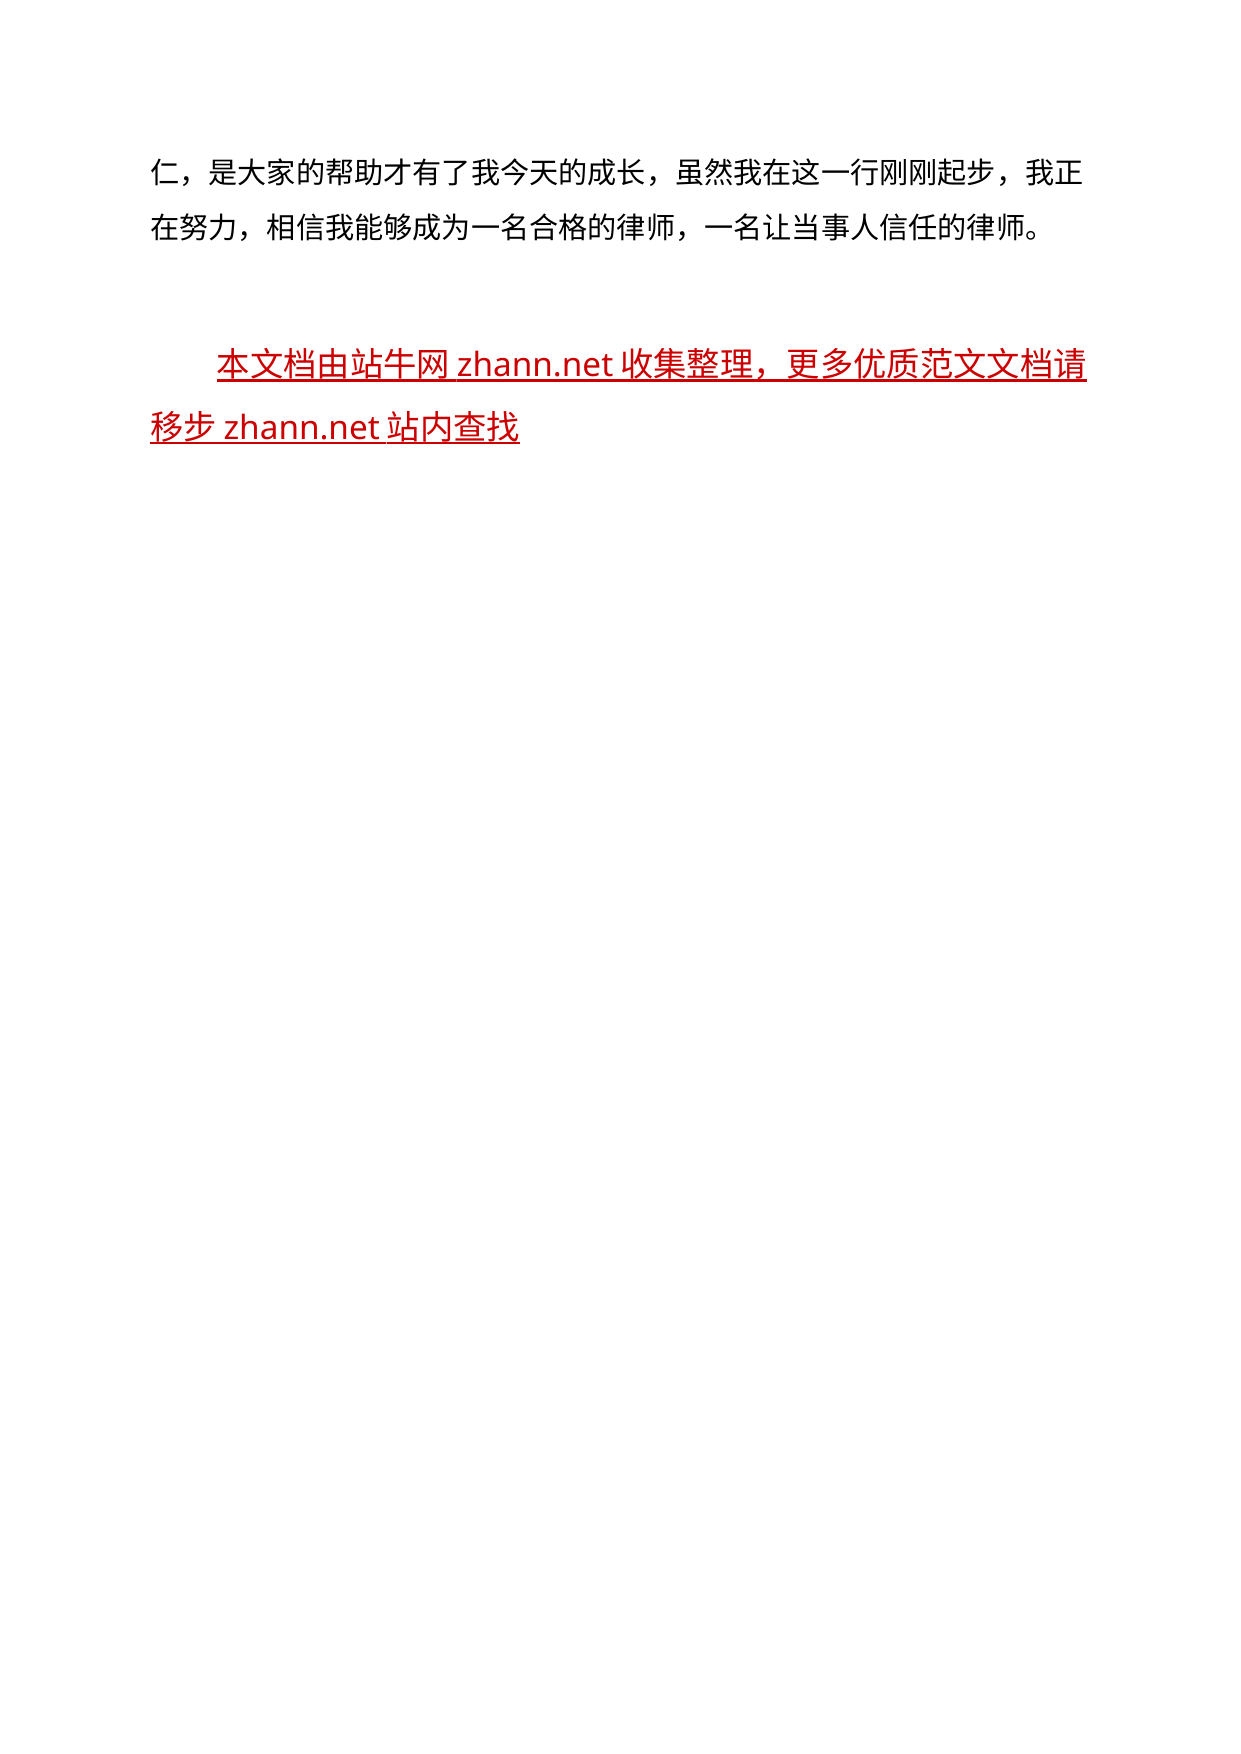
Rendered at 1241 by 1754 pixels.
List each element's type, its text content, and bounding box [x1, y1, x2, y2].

text 本文档由站牛网zhann.net收集整理，更多优质范文文档请移步zhann.net站内查找 [150, 338, 1090, 449]
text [150, 150, 1090, 247]
